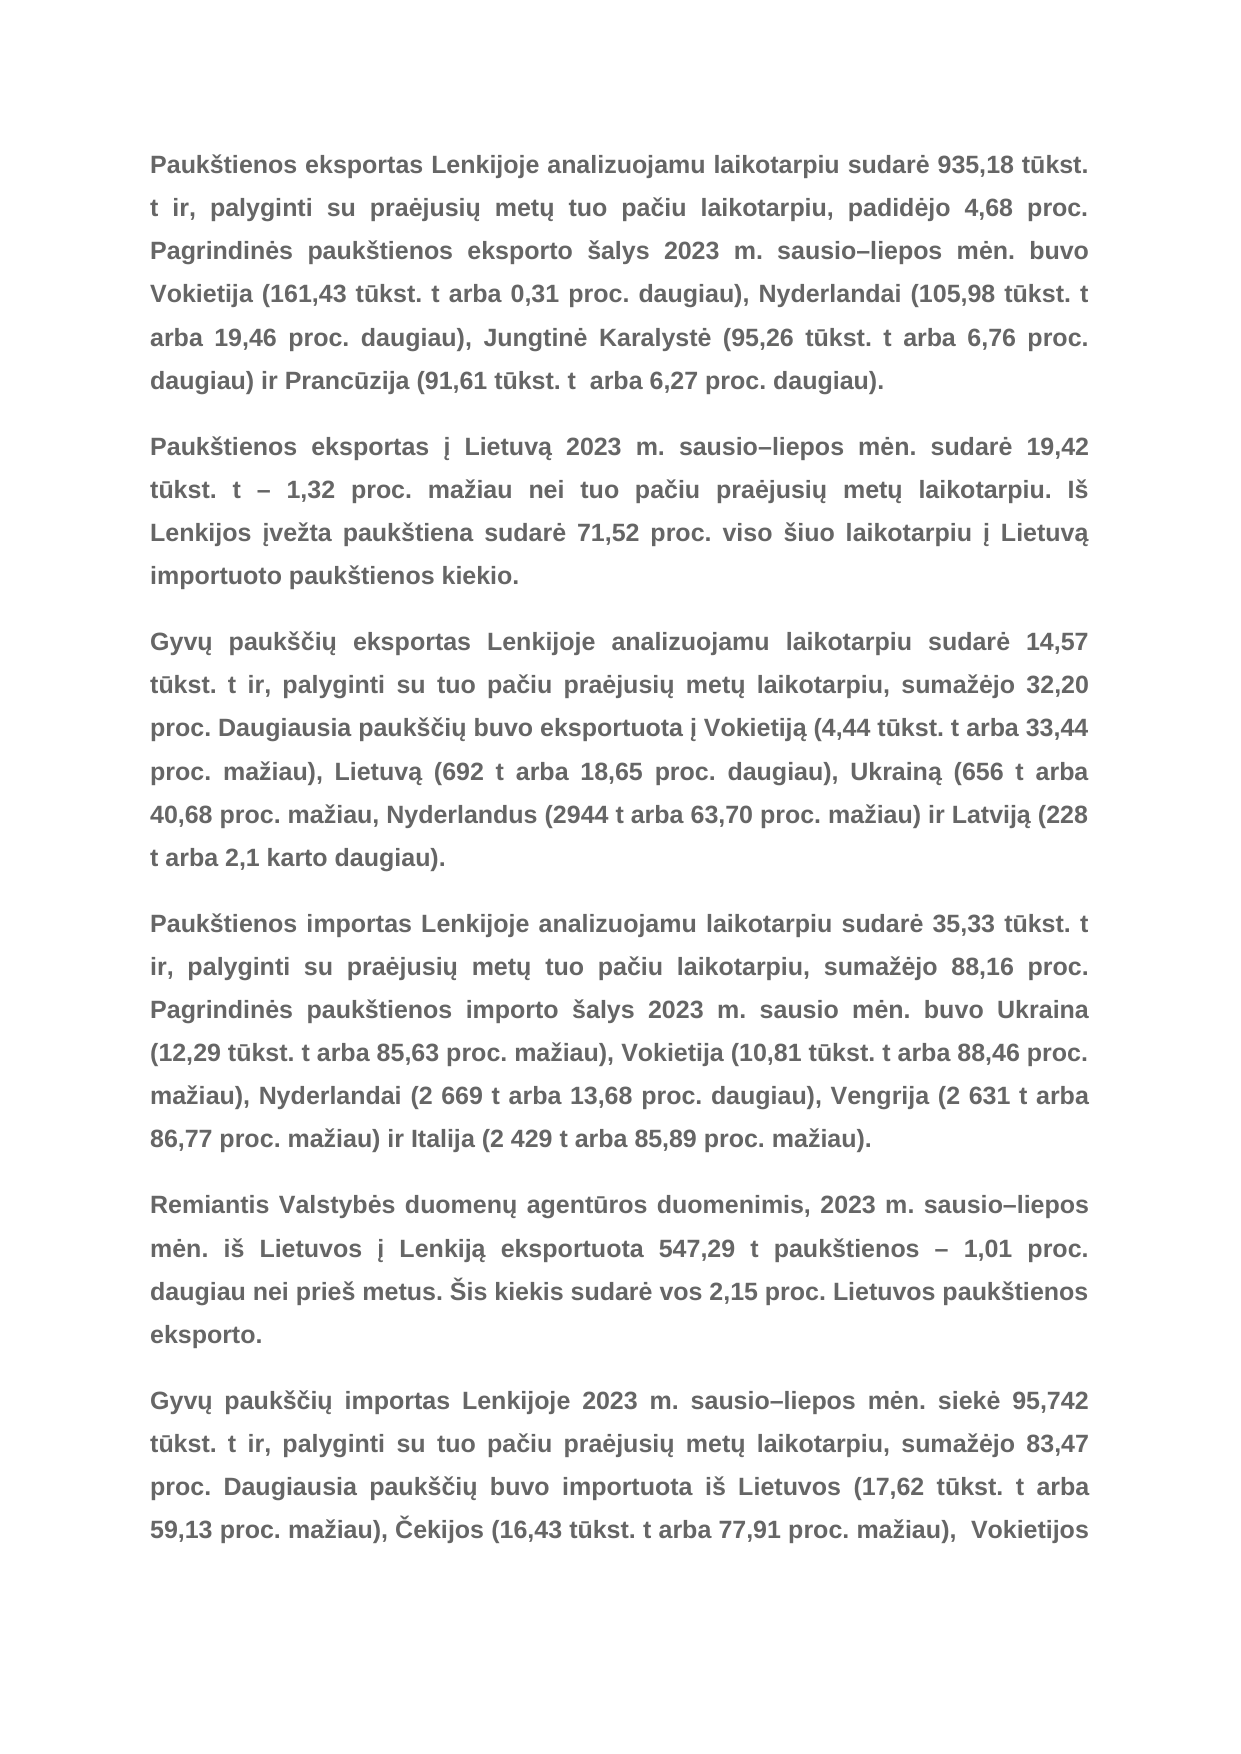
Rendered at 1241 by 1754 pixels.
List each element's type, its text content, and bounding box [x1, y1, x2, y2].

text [150, 1386, 1090, 1544]
text Gyvų paukščių eksportas Lenkijoje analizuojamu laikotarpiu sudarė 14,57 tūkst. t ir, palyginti su tuo pačiu praėjusių metų laikotarpiu, sumažėjo 32,20 proc. Daugiausia paukščių buvo eksportuota į Vokietiją (4,44 tūkst. t arba 33,44 proc. mažiau), Lietuvą (692 t arba 18,65 proc. daugiau), Ukrainą (656 t arba 40,68 proc. mažiau, Nyderlandus (2944 t arba 63,70 proc. mažiau) ir Latviją (228 t arba 2,1 karto daugiau). [150, 627, 1090, 871]
text Paukštienos importas Lenkijoje analizuojamu laikotarpiu sudarė 35,33 tūkst. t ir, palyginti su praėjusių metų tuo pačiu laikotarpiu, sumažėjo 88,16 proc. Pagrindinės paukštienos importo šalys 2023 m. sausio mėn. buvo Ukraina (12,29 tūkst. t arba 85,63 proc. mažiau), Vokietija (10,81 tūkst. t arba 88,46 proc. mažiau), Nyderlandai (2 669 t arba 13,68 proc. daugiau), Vengrija (2 631 t arba 86,77 proc. mažiau) ir Italija (2 429 t arba 85,89 proc. mažiau). [150, 909, 1090, 1153]
text Remiantis Valstybės duomenų agentūros duomenimis, 2023 m. sausio–liepos mėn. iš Lietuvos į Lenkiją eksportuota 547,29 t paukštienos – 1,01 proc. daugiau nei prieš metus. Šis kiekis sudarė vos 2,15 proc. Lietuvos paukštienos eksporto. [150, 1190, 1090, 1348]
text Paukštienos eksportas į Lietuvą 2023 m. sausio–liepos mėn. sudarė 19,42 tūkst. t – 1,32 proc. mažiau nei tuo pačiu praėjusių metų laikotarpiu. Iš Lenkijos įvežta paukštiena sudarė 71,52 proc. viso šiuo laikotarpiu į Lietuvą importuoto paukštienos kiekio. [150, 432, 1090, 590]
text Paukštienos eksportas Lenkijoje analizuojamu laikotarpiu sudarė 935,18 tūkst. t ir, palyginti su praėjusių metų tuo pačiu laikotarpiu, padidėjo 4,68 proc. Pagrindinės paukštienos eksporto šalys 2023 m. sausio–liepos mėn. buvo Vokietija (161,43 tūkst. t arba 0,31 proc. daugiau), Nyderlandai (105,98 tūkst. t arba 19,46 proc. daugiau), Jungtinė Karalystė (95,26 tūkst. t arba 6,76 proc. daugiau) ir Prancūzija (91,61 tūkst. t arba 6,27 proc. daugiau). [150, 150, 1090, 394]
